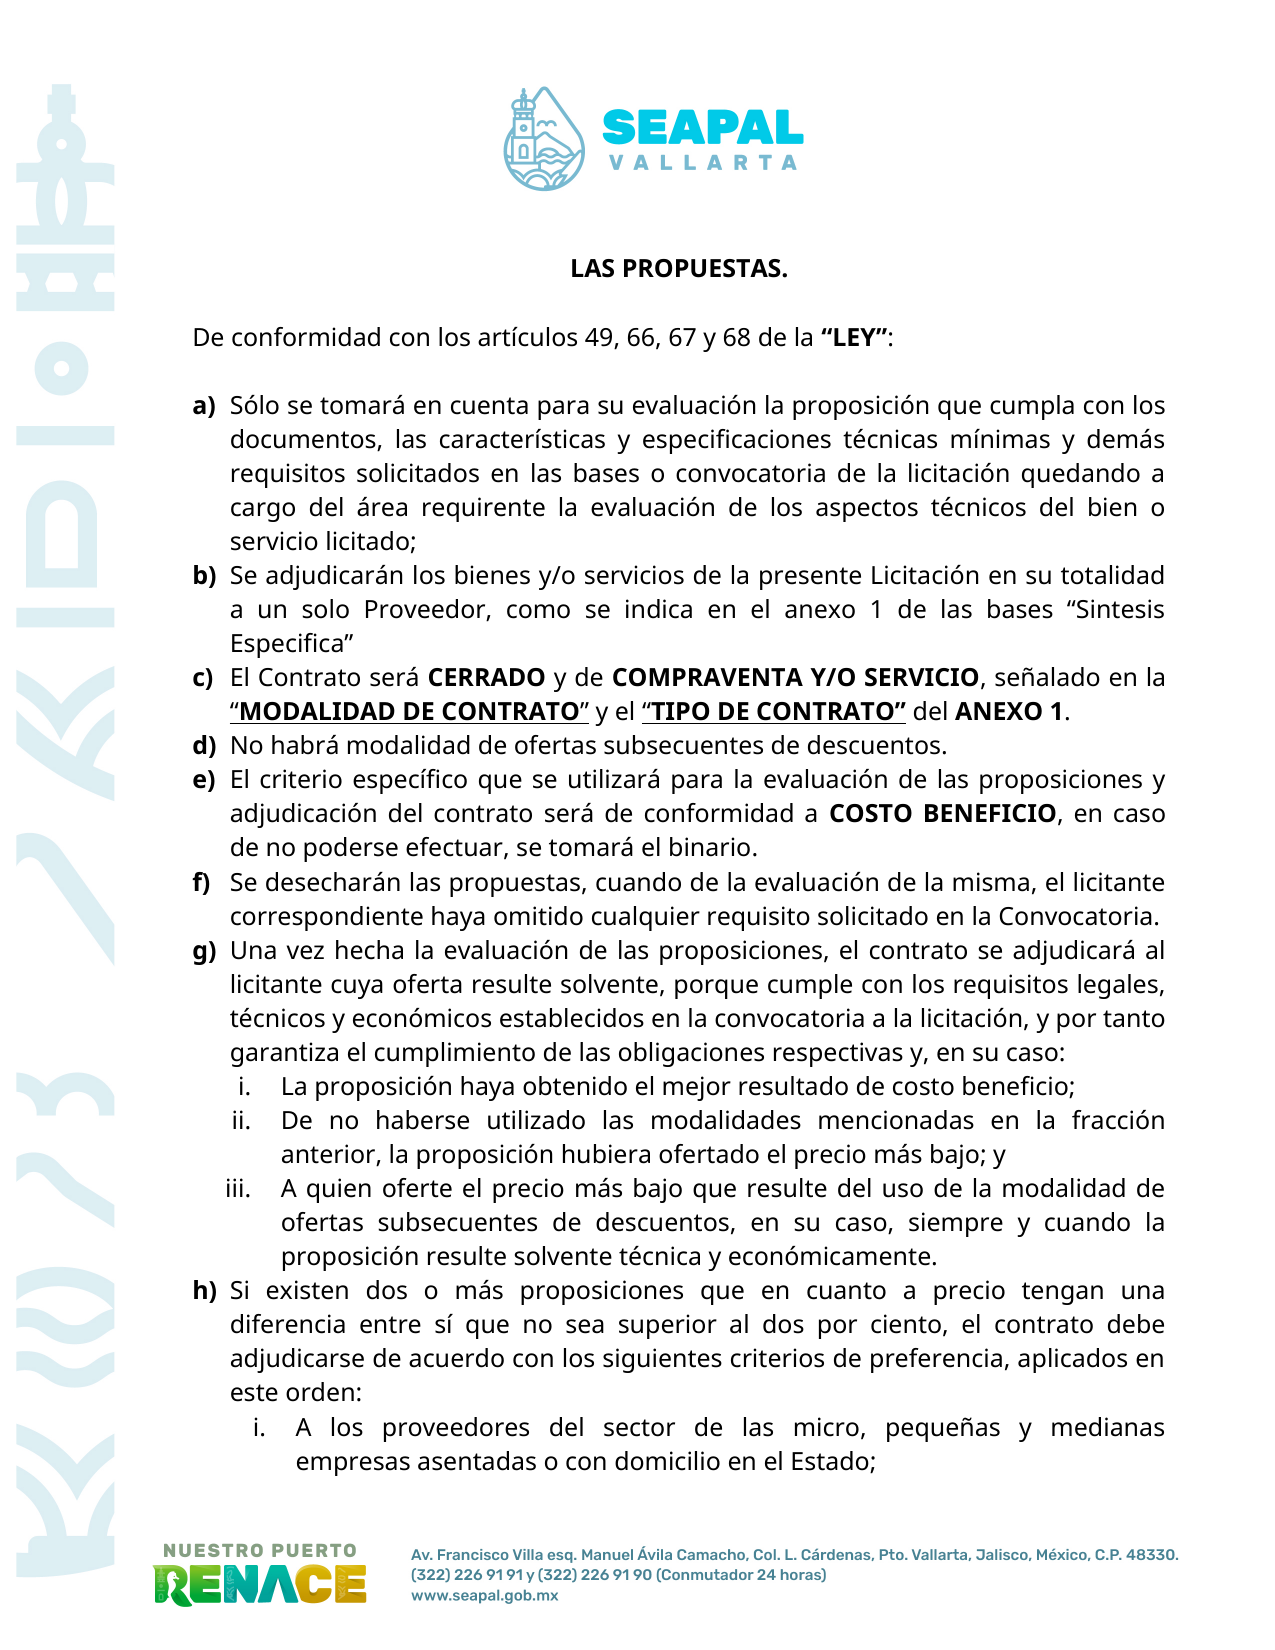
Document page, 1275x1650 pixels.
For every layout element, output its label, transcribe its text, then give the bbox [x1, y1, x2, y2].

list El Contrato será CERRADO y de COMPRAVENTA Y/O SERVICIO, señalado en la “MODALIDAD DE CONTRATO” y el “TIPO DE CONTRATO” del ANEXO 1. [192, 660, 1167, 728]
list No habrá modalidad de ofertas subsecuentes de descuentos. [192, 728, 1167, 762]
list El criterio específico que se utilizará para la evaluación de las proposiciones y adjudicación del contrato será de conformidad a COSTO BENEFICIO, en caso de no poderse efectuar, se tomará el binario. [192, 762, 1167, 864]
list La proposición haya obtenido el mejor resultado de costo beneficio; [251, 1068, 1167, 1103]
list Sólo se tomará en cuenta para su evaluación la proposición que cumpla con los documentos, las características y especificaciones técnicas mínimas y demás requisitos solicitados en las bases o convocatoria de la licitación quedando a cargo del área requirente la evaluación de los aspectos técnicos del bien o servicio licitado; [192, 387, 1167, 558]
picture [16, 0, 1275, 1649]
list A los proveedores del sector de las micro, pequeñas y medianas empresas asentadas o con domicilio en el Estado; [266, 1409, 1167, 1477]
text LAS PROPUESTAS. [192, 251, 1167, 285]
list A quien oferte el precio más bajo que resulte del uso de la modalidad de ofertas subsecuentes de descuentos, en su caso, siempre y cuando la proposición resulte solvente técnica y económicamente. [251, 1171, 1167, 1273]
list Si existen dos o más proposiciones que en cuanto a precio tengan una diferencia entre sí que no sea superior al dos por ciento, el contrato debe adjudicarse de acuerdo con los siguientes criterios de preferencia, aplicados en este orden: [192, 1273, 1167, 1409]
list Una vez hecha la evaluación de las proposiciones, el contrato se adjudicará al licitante cuya oferta resulte solvente, porque cumple con los requisitos legales, técnicos y económicos establecidos en la convocatoria a la licitación, y por tanto garantiza el cumplimiento de las obligaciones respectivas y, en su caso: [192, 932, 1167, 1068]
list Se adjudicarán los bienes y/o servicios de la presente Licitación en su totalidad a un solo Proveedor, como se indica en el anexo 1 de las bases “Sintesis Especifica” [192, 558, 1167, 660]
list De no haberse utilizado las modalidades mencionadas en la fracción anterior, la proposición hubiera ofertado el precio más bajo; y [251, 1103, 1167, 1171]
list Se desecharán las propuestas, cuando de la evaluación de la misma, el licitante correspondiente haya omitido cualquier requisito solicitado en la Convocatoria. [192, 864, 1167, 932]
text De conformidad con los artículos 49, 66, 67 y 68 de la “LEY”: [192, 319, 1167, 353]
